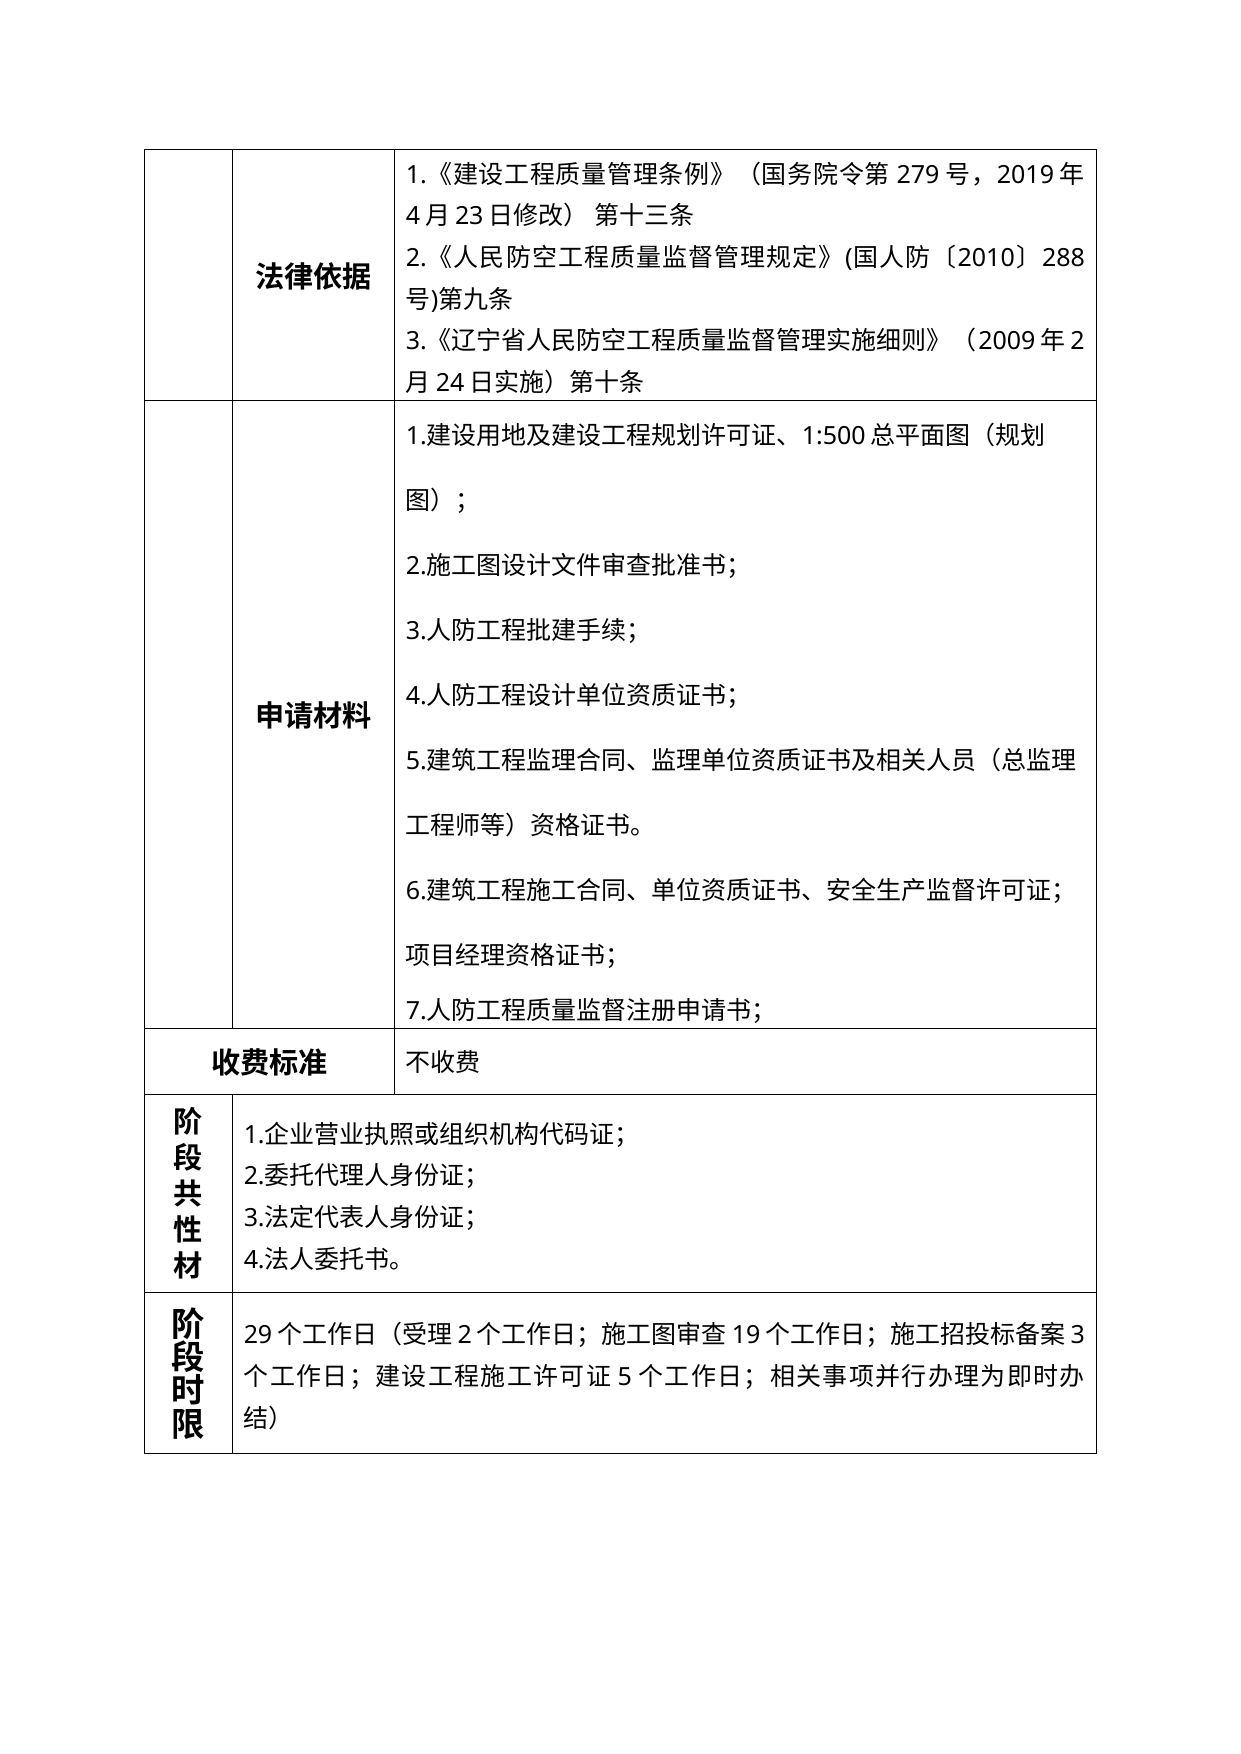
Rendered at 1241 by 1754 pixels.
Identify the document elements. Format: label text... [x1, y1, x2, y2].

table_cell 不收费 [395, 1029, 1096, 1093]
table_cell [145, 150, 232, 400]
table_cell 29个工作日（受理2个工作日；施工图审查19个工作日；施工招投标备案3个工作日；建设工程施工许可证5个工作日；相关事项并行办理为即时办结） [233, 1293, 1096, 1453]
table_cell 申请材料 [233, 401, 394, 1027]
table_cell 阶段时限 [145, 1293, 232, 1453]
table_cell 1.《建设工程质量管理条例》（国务院令第279号，2019年4月23日修改） 第十三条 2.《人民防空工程质量监督管理规定》(国人防〔2010〕288号)第九条 3.《辽宁省人民防空工程质量监督管理实施细则》（2009年2月24日实施）第十条 [395, 150, 1096, 400]
table_cell 1.企业营业执照或组织机构代码证； 2.委托代理人身份证； 3.法定代表人身份证； 4.法人委托书。 [233, 1095, 1096, 1292]
table_cell 法律依据 [233, 150, 394, 400]
table_cell 收费标准 [145, 1029, 394, 1093]
table_cell 1.建设用地及建设工程规划许可证、1:500总平面图（规划图）； 2.施工图设计文件审查批准书； 3.人防工程批建手续； 4.人防工程设计单位资质证书； 5.建筑工程监理合同、监理单位资质证书及相关人员（总监理工程师等）资格证书。 6.建筑工程施工合同、单位资质证书、安全生产监督许可证；项目经理资格证书； 7.人防工程质量监督注册申请书； [395, 401, 1096, 1027]
table_cell 阶段共性材料 [145, 1095, 232, 1292]
table_cell [145, 401, 232, 1027]
